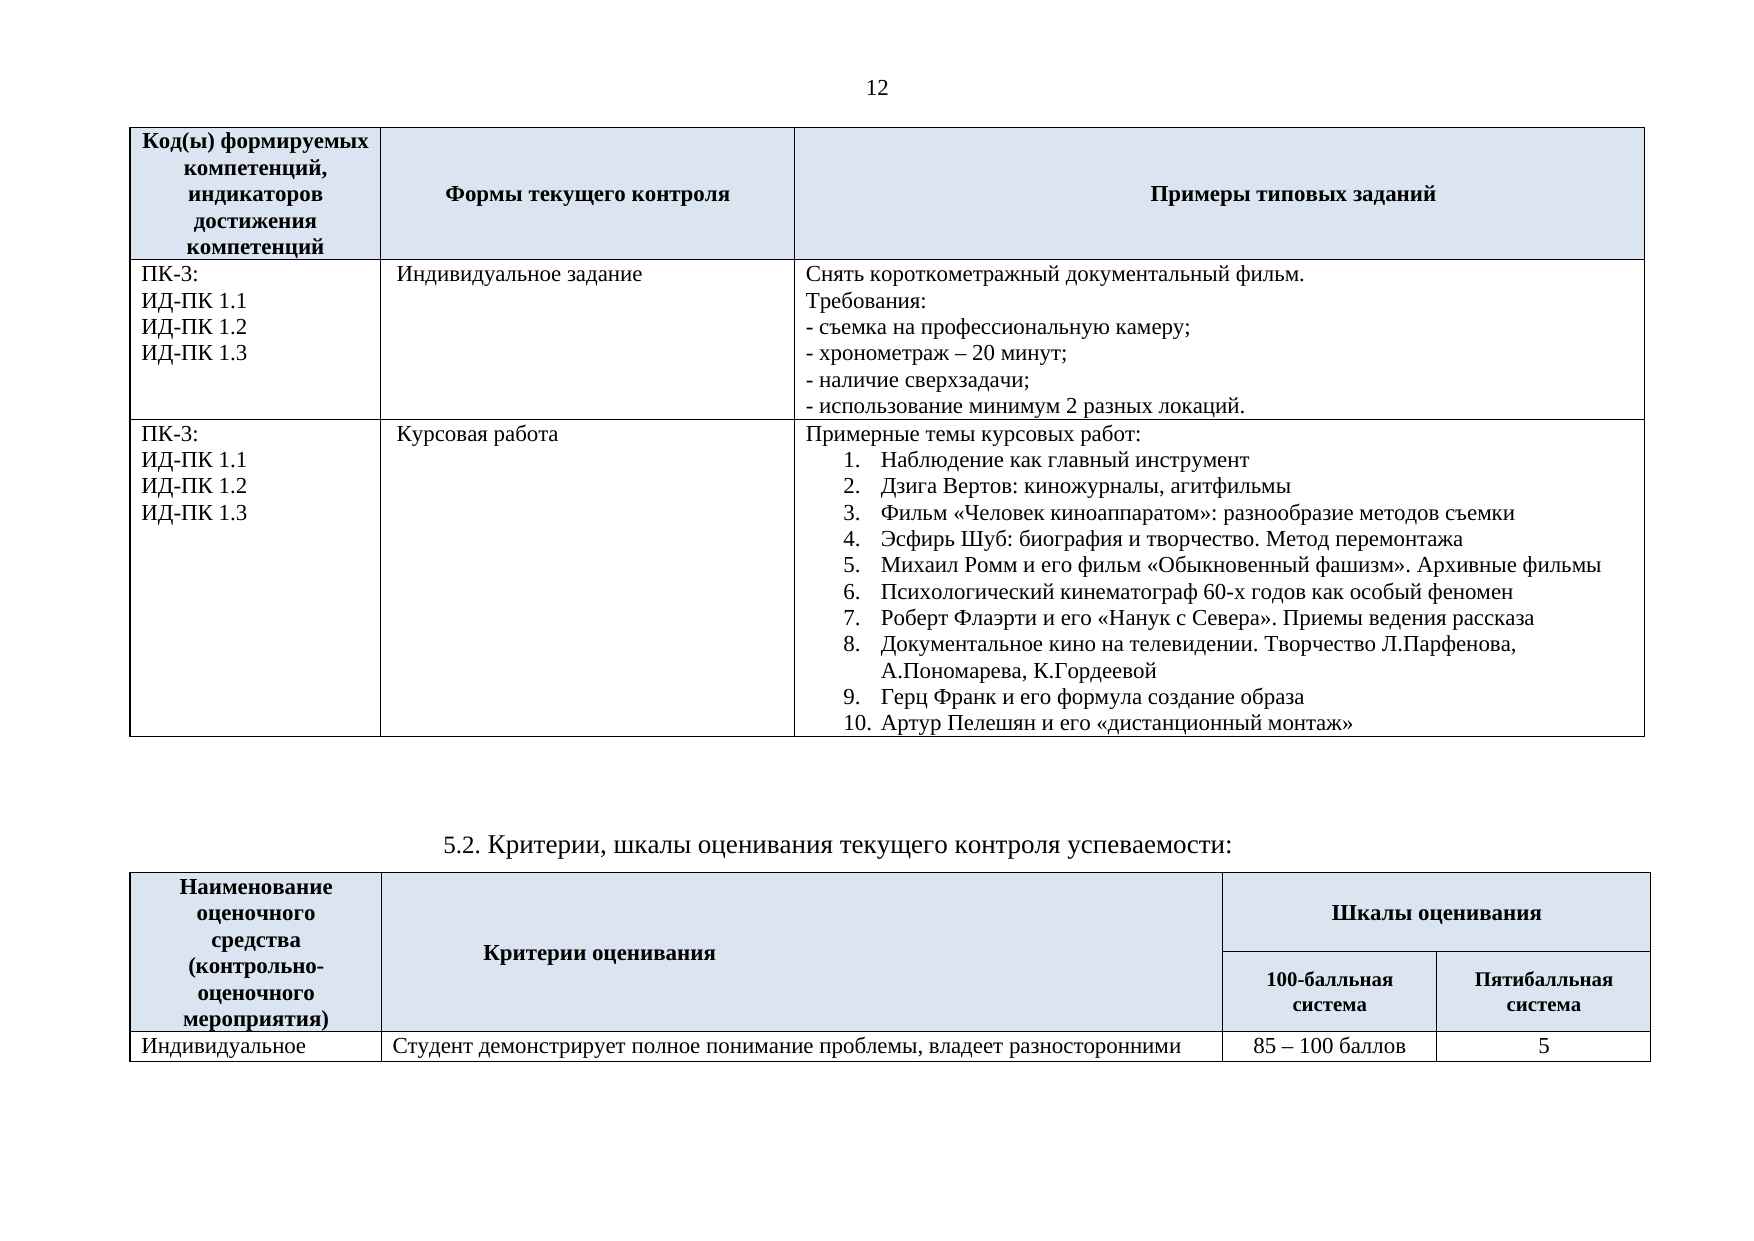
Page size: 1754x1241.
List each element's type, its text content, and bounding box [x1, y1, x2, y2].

table_cell 5 [1437, 1032, 1650, 1061]
table_cell 100-балльная система [1223, 952, 1436, 1031]
table_header Шкалы оценивания [1223, 873, 1650, 951]
table_cell Индивидуальное задание [381, 260, 794, 418]
table_cell ПК-3: ИД-ПК 1.1 ИД-ПК 1.2 ИД-ПК 1.3 [131, 260, 380, 418]
table_cell Снять короткометражный документальный фильм. Требования: - съемка на профессиональную камеру; - хронометраж – 20 минут; - наличие сверхзадачи; - использование минимум 2 разных локаций. [795, 260, 1644, 418]
table_cell Пятибалльная система [1437, 952, 1650, 1031]
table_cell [382, 1032, 1222, 1061]
table_header Код(ы) формируемых компетенций, индикаторов достижения компетенций [131, 128, 380, 259]
table_cell Курсовая работа [381, 420, 794, 736]
subtitle Критерии, шкалы оценивания текущего контроля успеваемости: [443, 828, 1636, 859]
table_header Критерии оценивания [382, 873, 1222, 1031]
table_cell 85 – 100 баллов [1223, 1032, 1436, 1061]
table_cell ПК-3: ИД-ПК 1.1 ИД-ПК 1.2 ИД-ПК 1.3 [131, 420, 380, 736]
table_cell Примерные темы курсовых работ: Наблюдение как главный инструмент Дзига Вертов: киножурналы, агитфильмы Фильм «Человек киноаппаратом»: разнообразие методов съемки Эсфирь Шуб: биография и творчество. Метод перемонтажа Михаил Ромм и его фильм «Обыкновенный фашизм». Архивные фильмы Психологический кинематограф 60-х годов как особый феномен Роберт Флаэрти и его «Нанук с Севера». Приемы ведения рассказа Документальное кино на телевидении. Творчество Л.Парфенова, А.Пономарева, К.Гордеевой Герц Франк и его формула создание образа Артур Пелешян и его «дистанционный монтаж» [795, 420, 1644, 736]
table_header Примеры типовых заданий [795, 128, 1644, 259]
table_header Формы текущего контроля [381, 128, 794, 259]
table_header Наименование оценочного средства (контрольно-оценочного мероприятия) [131, 873, 381, 1031]
table_cell Индивидуальное задание [131, 1032, 381, 1061]
